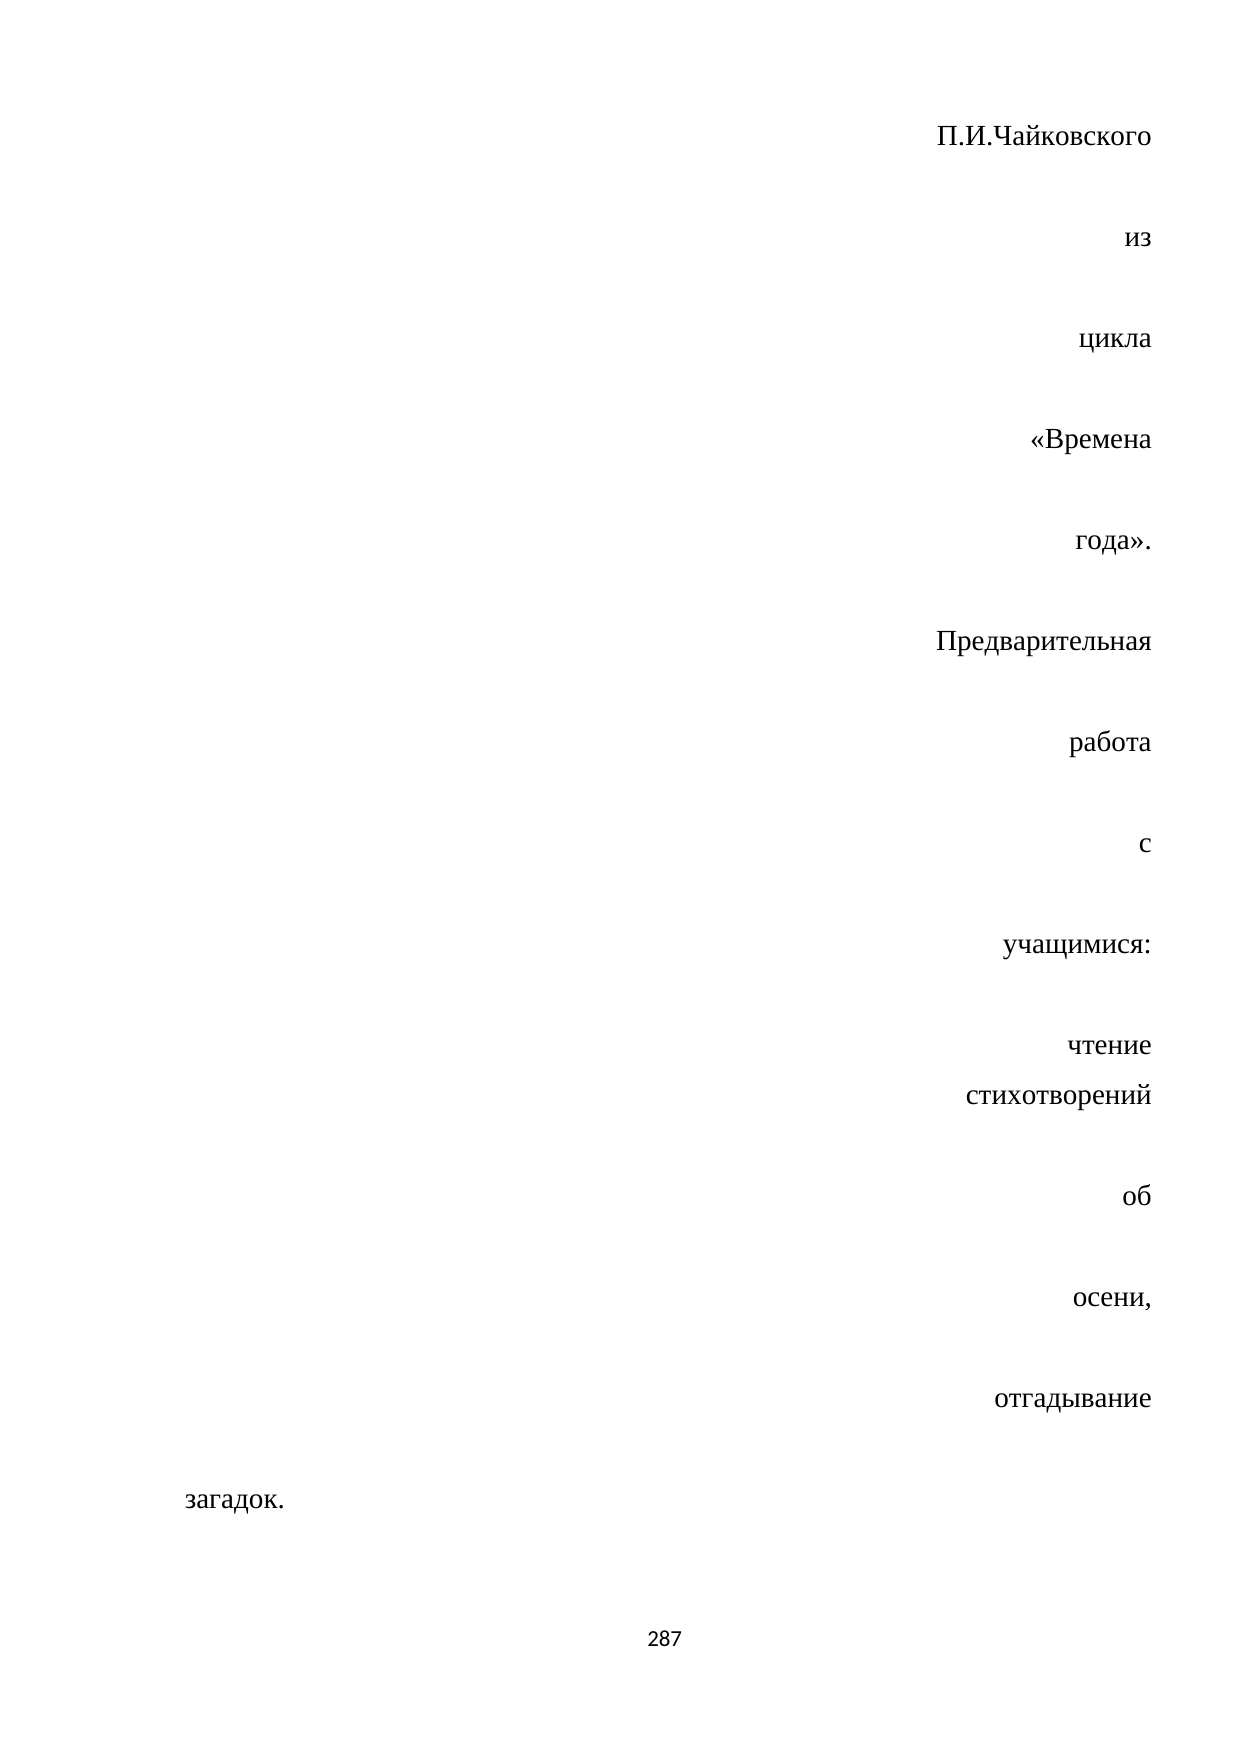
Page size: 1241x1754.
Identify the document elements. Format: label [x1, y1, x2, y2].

text [177, 118, 1152, 1515]
